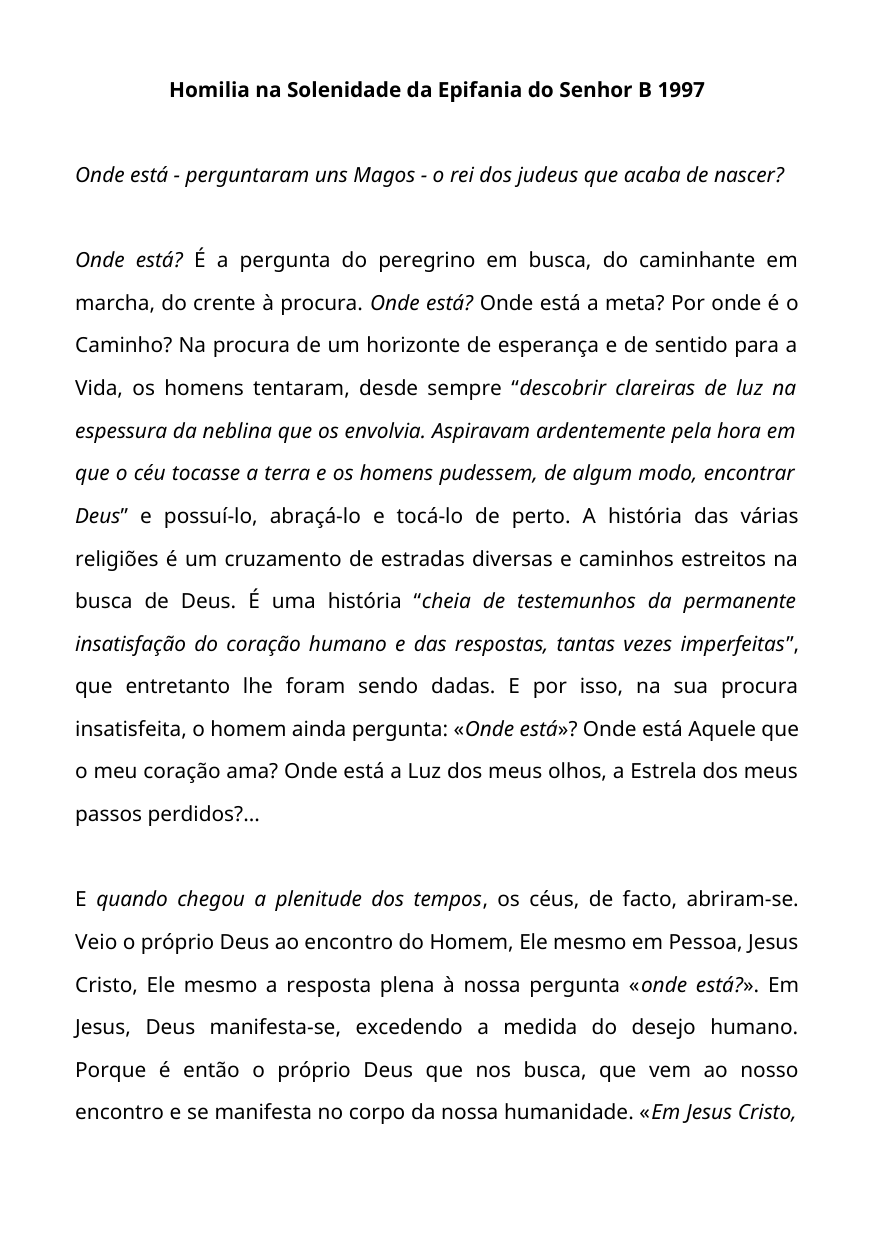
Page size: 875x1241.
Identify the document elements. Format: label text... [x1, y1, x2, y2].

text Onde está - perguntaram uns Magos - o rei dos judeus que acaba de nascer? [75, 160, 799, 189]
text Homilia na Solenidade da Epifania do Senhor B 1997 [75, 75, 799, 103]
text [75, 884, 799, 1126]
text Onde está? É a pergunta do peregrino em busca, do caminhante em marcha, do crente à procura. Onde está? Onde está a meta? Por onde é o Caminho? Na procura de um horizonte de esperança e de sentido para a Vida, os homens tentaram, desde sempre “descobrir clareiras de luz na espessura da neblina que os envolvia. Aspiravam ardentemente pela hora em que o céu tocasse a terra e os homens pudessem, de algum modo, encontrar Deus” e possuí-lo, abraçá-lo e tocá-lo de perto. A história das várias religiões é um cruzamento de estradas diversas e caminhos estreitos na busca de Deus. É uma história “cheia de testemunhos da permanente insatisfação do coração humano e das respostas, tantas vezes imperfeitas”, que entretanto lhe foram sendo dadas. E por isso, na sua procura insatisfeita, o homem ainda pergunta: «Onde está»? Onde está Aquele que o meu coração ama? Onde está a Luz dos meus olhos, a Estrela dos meus passos perdidos?... [75, 245, 799, 828]
